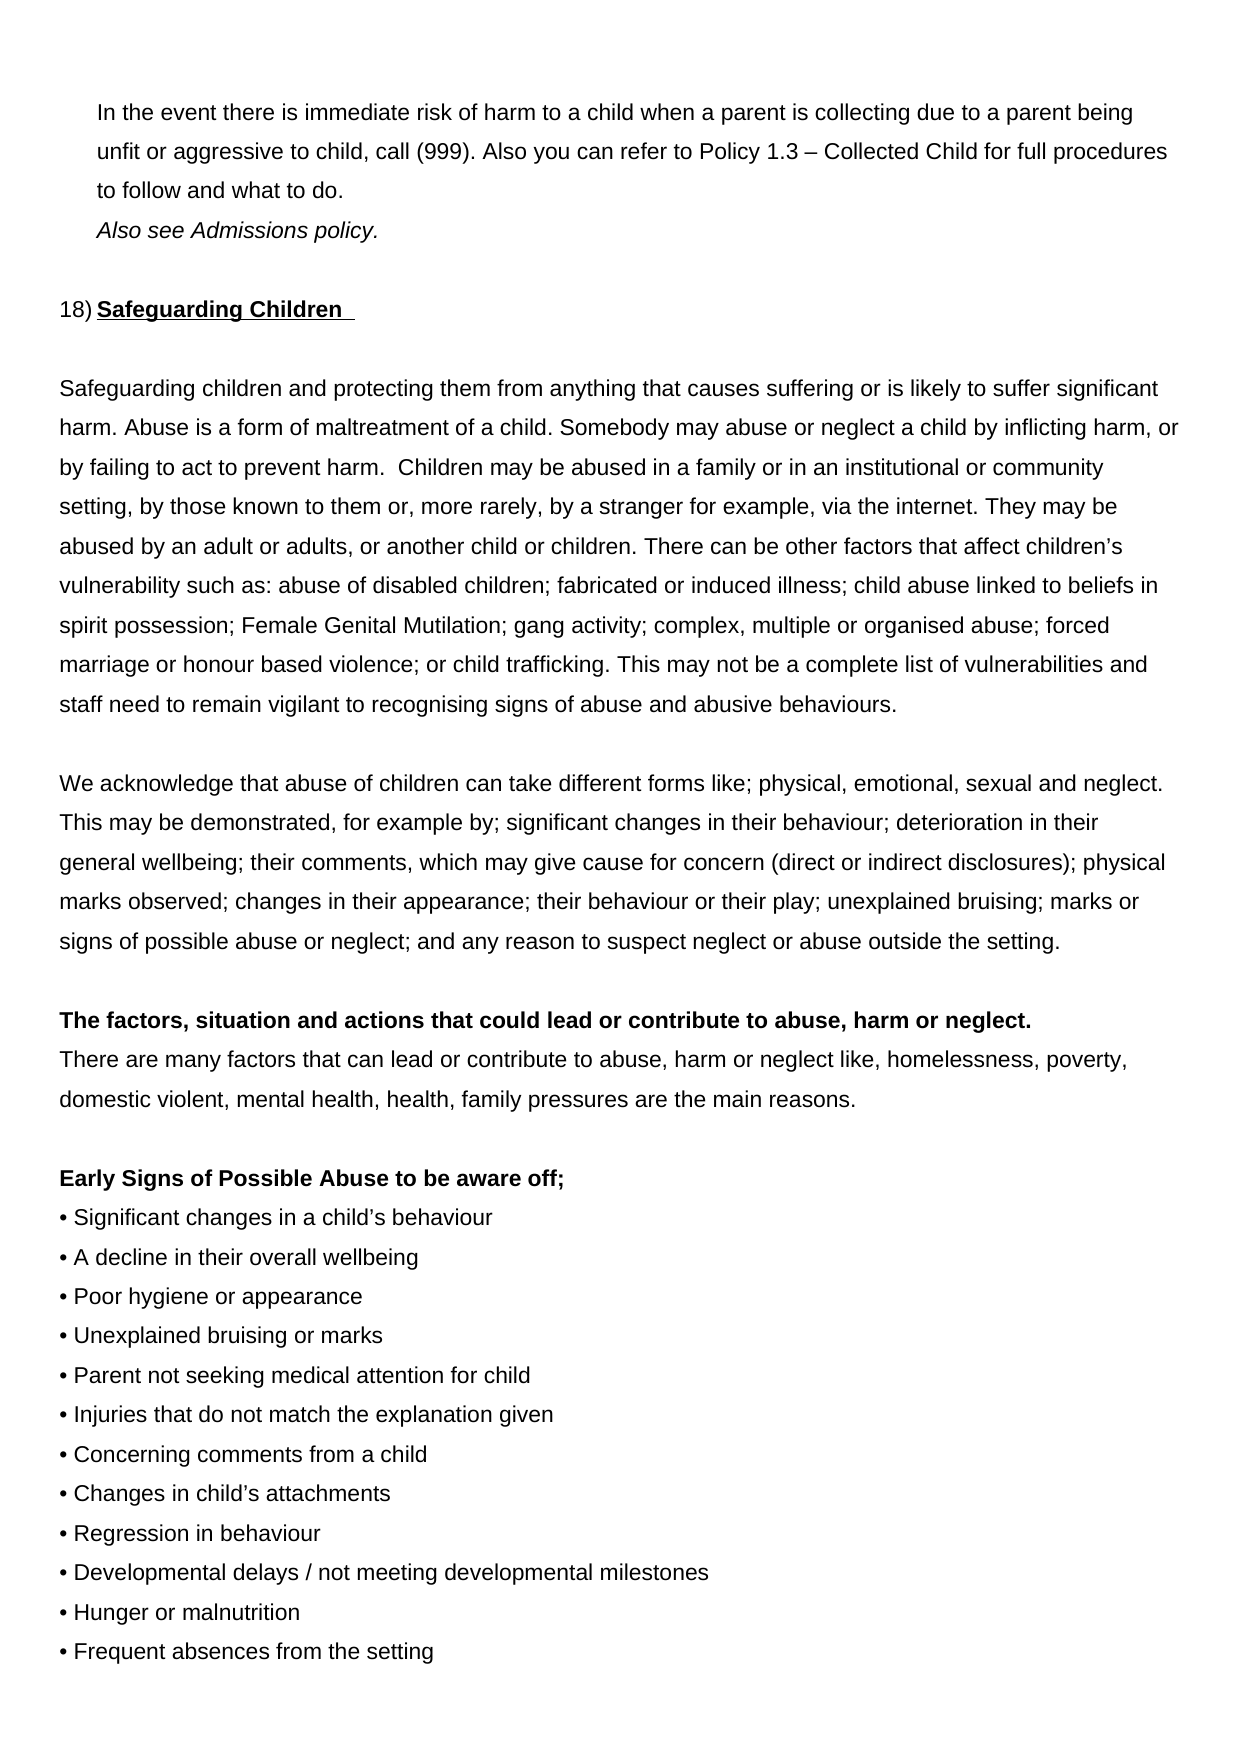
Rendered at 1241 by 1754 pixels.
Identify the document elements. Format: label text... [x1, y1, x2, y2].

text • Frequent absences from the setting [59, 1638, 1181, 1664]
text There are many factors that can lead or contribute to abuse, harm or neglect like, homelessness, poverty, domestic violent, mental health, health, family pressures are the main reasons. [59, 1046, 1181, 1112]
text • Parent not seeking medical attention for child [59, 1362, 1181, 1388]
text • Concerning comments from a child [59, 1441, 1181, 1467]
text • Hunger or malnutrition [59, 1599, 1181, 1625]
text Early Signs of Possible Abuse to be aware off; [59, 1164, 1181, 1191]
text • Unexplained bruising or marks [59, 1322, 1181, 1349]
text • Poor hygiene or appearance [59, 1283, 1181, 1309]
text • Developmental delays / not meeting developmental milestones [59, 1559, 1181, 1586]
text • Changes in child’s attachments [59, 1480, 1181, 1507]
text The factors, situation and actions that could lead or contribute to abuse, harm or neglect. [59, 1007, 1181, 1033]
text We acknowledge that abuse of children can take different forms like; physical, emotional, sexual and neglect. This may be demonstrated, for example by; significant changes in their behaviour; deterioration in their general wellbeing; their comments, which may give cause for concern (direct or indirect disclosures); physical marks observed; changes in their appearance; their behaviour or their play; unexplained bruising; marks or signs of possible abuse or neglect; and any reason to suspect neglect or abuse outside the setting. [59, 770, 1181, 954]
text • Regression in behaviour [59, 1520, 1181, 1546]
list Safeguarding Children [59, 296, 1181, 322]
text • A decline in their overall wellbeing [59, 1243, 1181, 1270]
text • Significant changes in a child’s behaviour [59, 1204, 1181, 1230]
text • Injuries that do not match the explanation given [59, 1401, 1181, 1428]
text Safeguarding children and protecting them from anything that causes suffering or is likely to suffer significant harm. Abuse is a form of maltreatment of a child. Somebody may abuse or neglect a child by inflicting harm, or by failing to act to prevent harm. Children may be abused in a family or in an institutional or community setting, by those known to them or, more rarely, by a stranger for example, via the internet. They may be abused by an adult or adults, or another child or children. There can be other factors that affect children’s vulnerability such as: abuse of disabled children; fabricated or induced illness; child abuse linked to beliefs in spirit possession; Female Genital Mutilation; gang activity; complex, multiple or organised abuse; forced marriage or honour based violence; or child trafficking. This may not be a complete list of vulnerabilities and staff need to remain vigilant to recognising signs of abuse and abusive behaviours. [59, 375, 1181, 717]
text Also see Admissions policy. [97, 217, 1181, 243]
text In the event there is immediate risk of harm to a child when a parent is collecting due to a parent being unfit or aggressive to child, call (999). Also you can refer to Policy 1.3 – Collected Child for full procedures to follow and what to do. [97, 98, 1181, 204]
